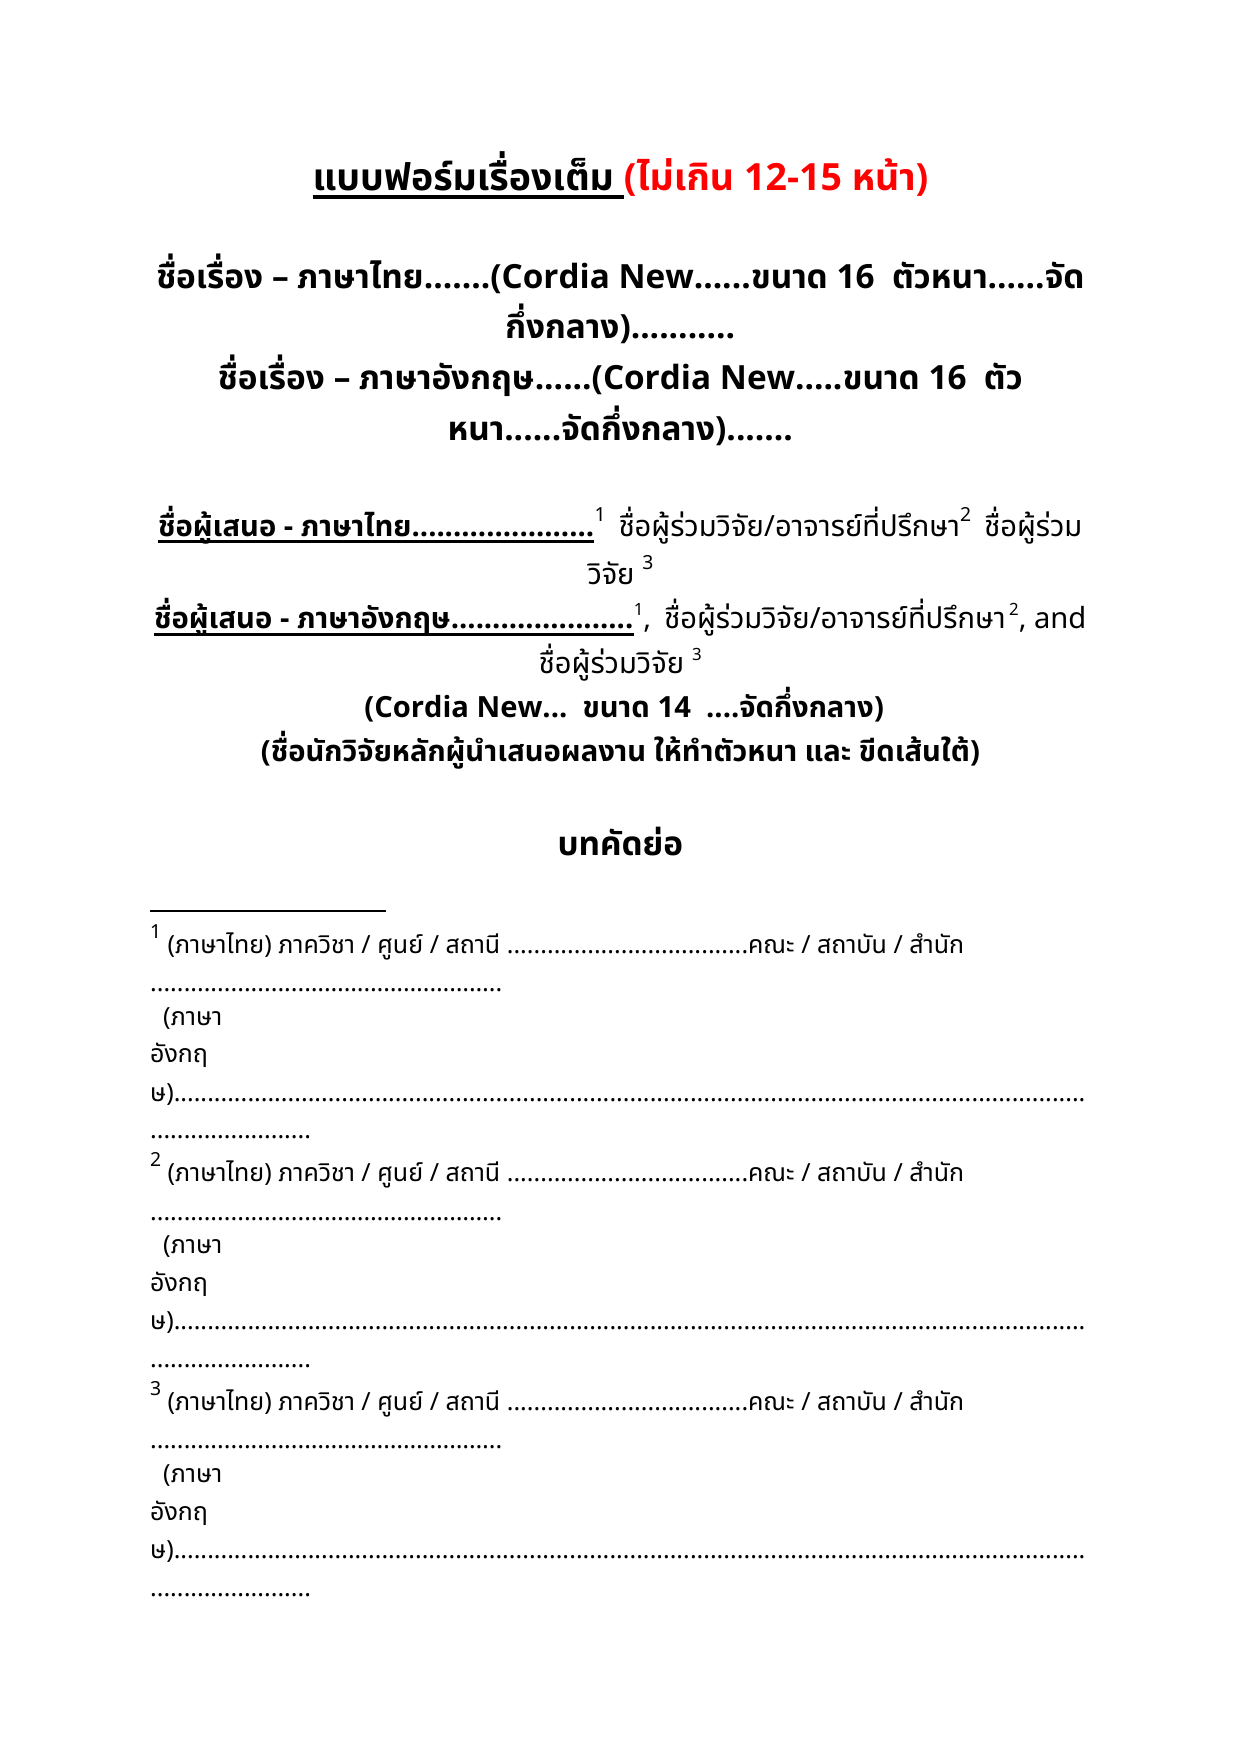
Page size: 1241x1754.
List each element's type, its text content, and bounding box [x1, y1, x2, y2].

text (Cordia New... ขนาด 14 ....จัดกึ่งกลาง) [150, 686, 1090, 731]
text แบบฟอร์มเรื่องเต็ม (ไม่เกิน 12-15 หน้า) [150, 150, 1090, 207]
text ชื่อเรื่อง – ภาษาอังกฤษ......(Cordia New.....ขนาด 16 ตัวหนา......จัดกึ่งกลาง)....... [150, 354, 1090, 455]
text (ชื่อนักวิจัยหลักผู้นำเสนอผลงาน ให้ทำตัวหนา และ ขีดเส้นใต้) [150, 731, 1090, 775]
text ชื่อเรื่อง – ภาษาไทย.......(Cordia New......ขนาด 16 ตัวหนา......จัดกึ่งกลาง)........... [150, 252, 1090, 354]
text ชื่อผู้เสนอ - ภาษาอังกฤษ......................1, ชื่อผู้ร่วมวิจัย/อาจารย์ที่ปรึกษา2, and ชื่อผู้ร่วมวิจัย 3 [150, 598, 1090, 686]
text บทคัดย่อ [150, 820, 1090, 871]
text ชื่อผู้เสนอ - ภาษาไทย...................... ชื่อผู้ร่วมวิจัย/อาจารย์ที่ปรึกษา ชื่อผู้ร่วมวิจัย [150, 500, 1090, 598]
